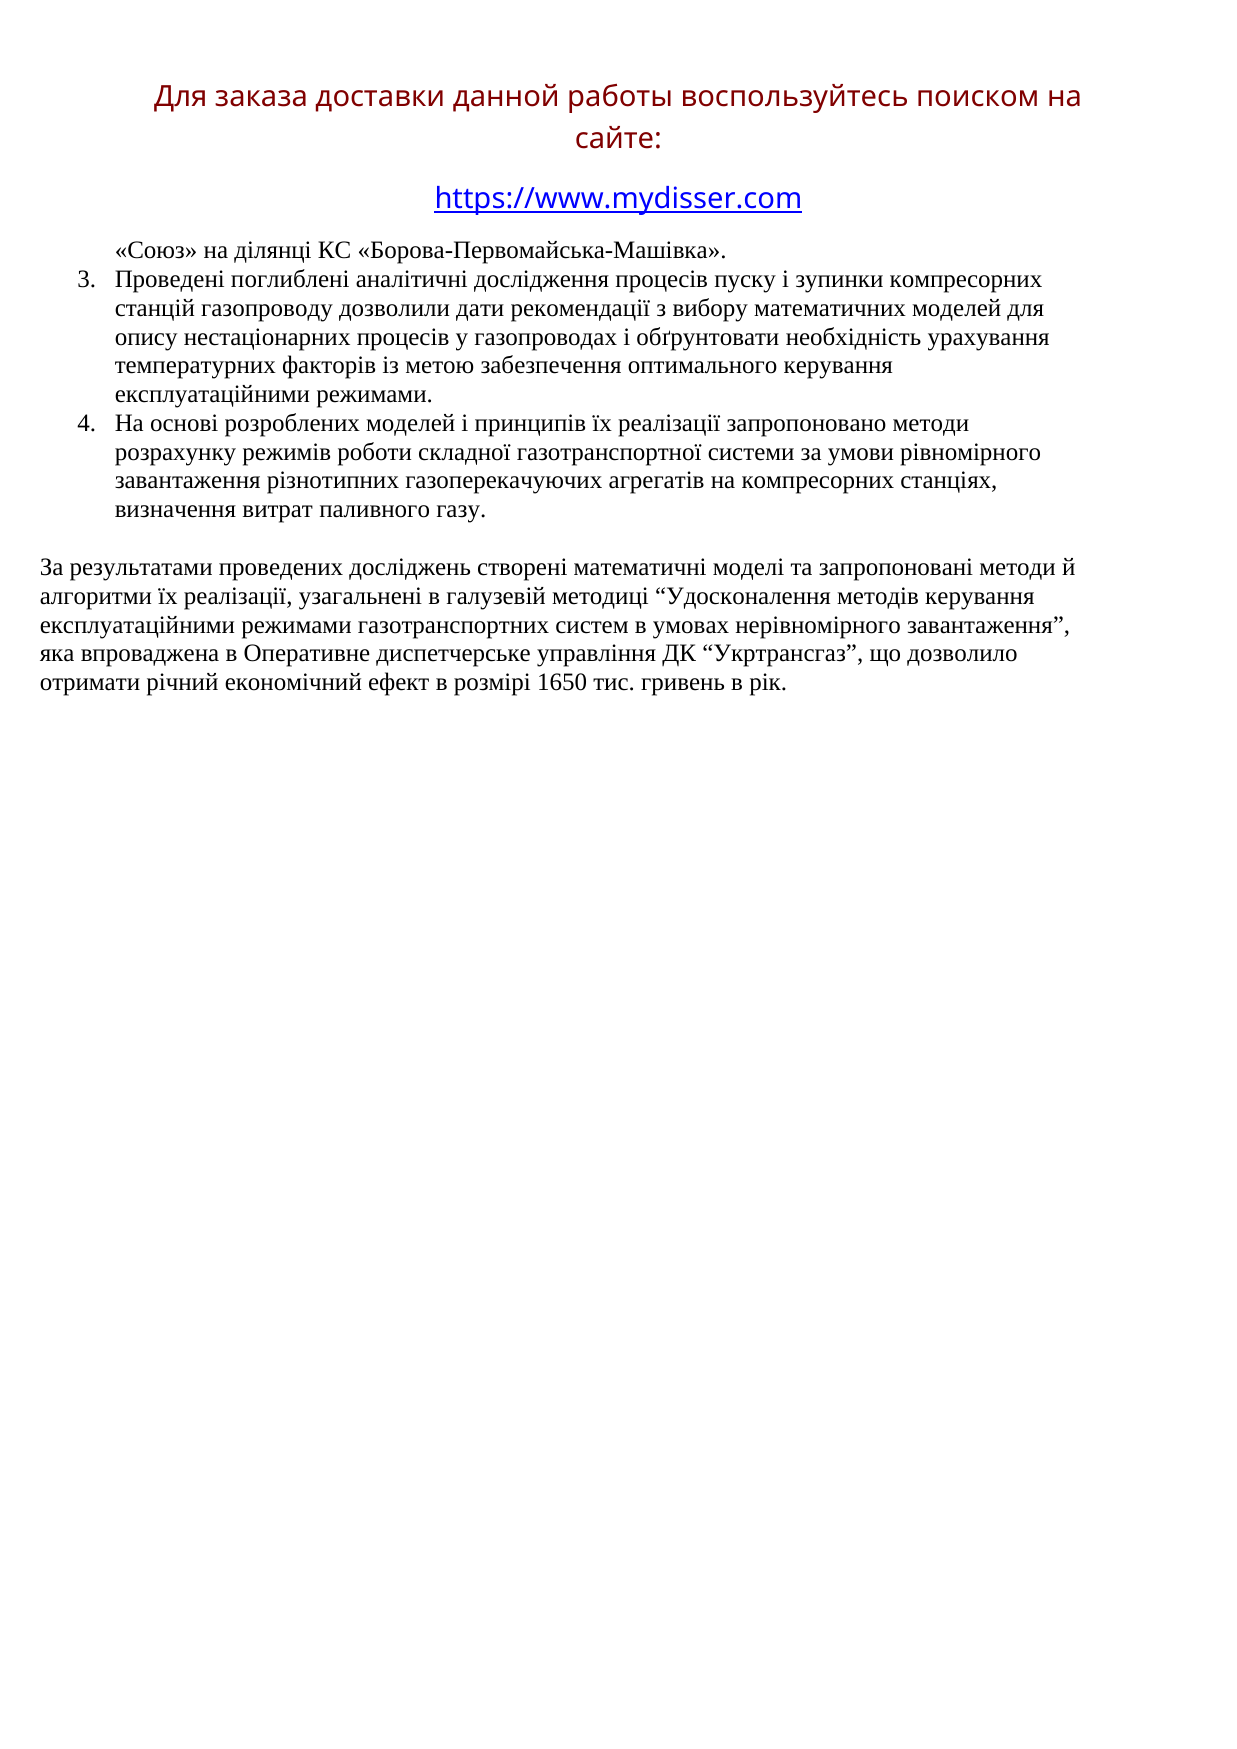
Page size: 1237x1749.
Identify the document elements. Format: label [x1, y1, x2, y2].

table_cell [40, 236, 1086, 696]
